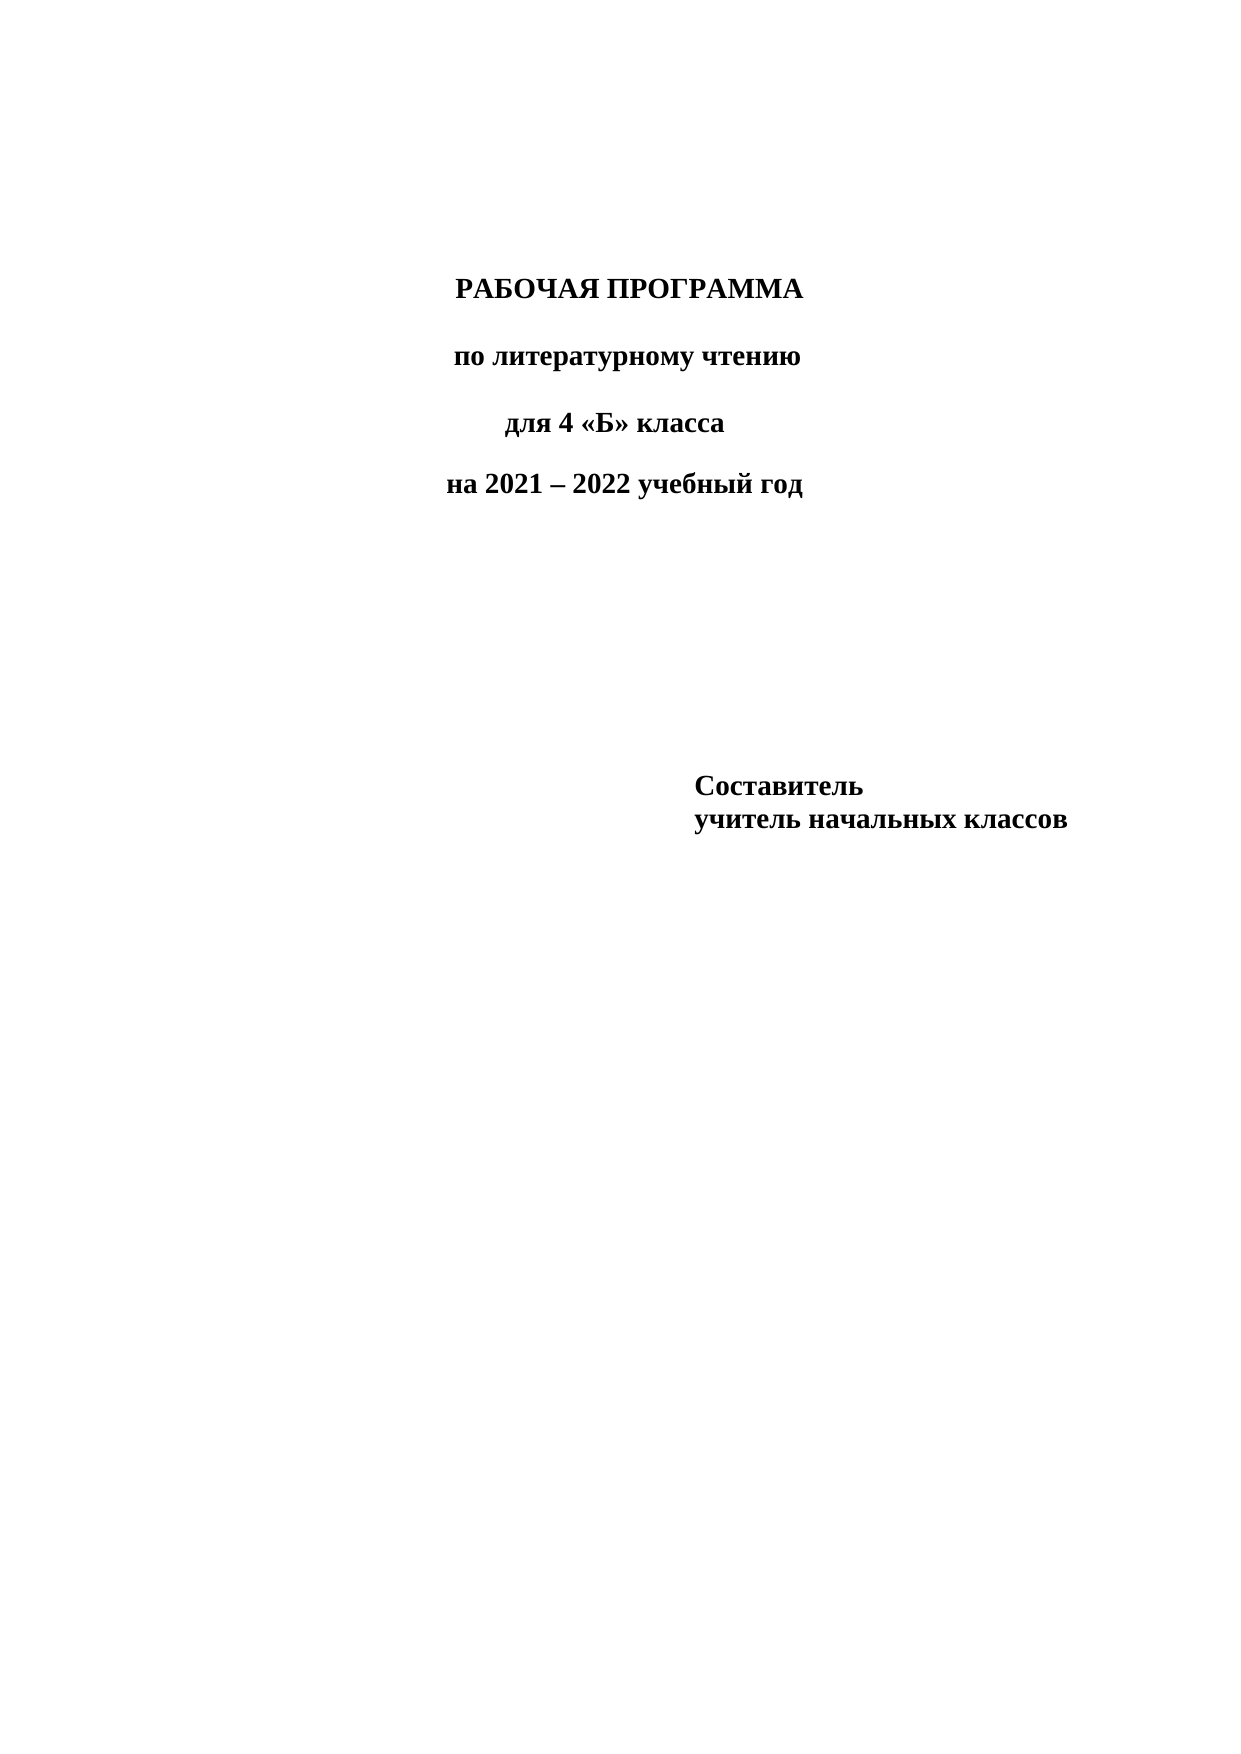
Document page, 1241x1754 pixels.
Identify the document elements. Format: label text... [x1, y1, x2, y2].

text для 4 «Б» класса [103, 405, 1152, 438]
text РАБОЧАЯ ПРОГРАММА [103, 271, 1152, 304]
text учитель начальных классов [103, 801, 1152, 835]
text по литературному чтению [103, 338, 1152, 371]
text Составитель [103, 768, 1152, 801]
text на 2021 – 2022 учебный год [103, 466, 1152, 500]
